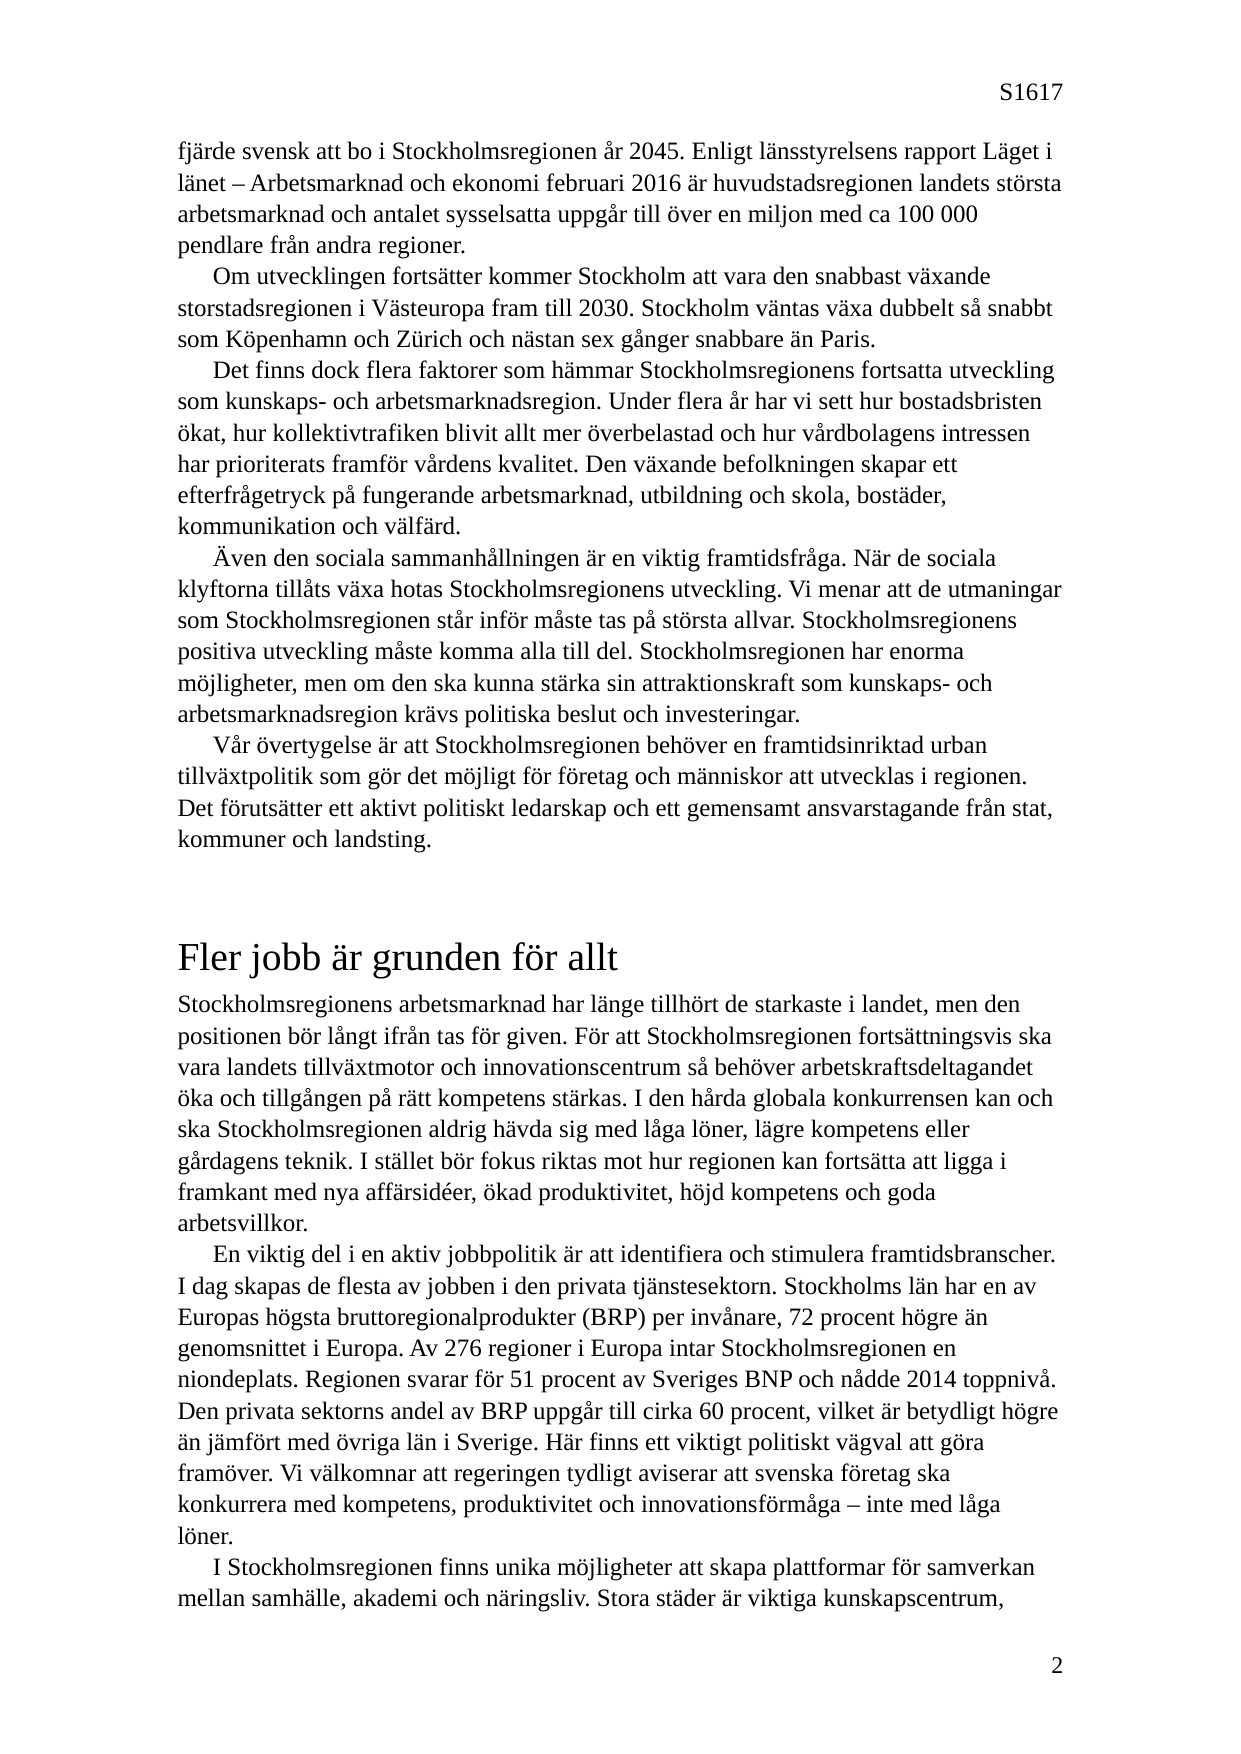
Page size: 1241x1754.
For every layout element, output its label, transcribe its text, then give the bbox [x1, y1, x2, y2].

text Stockholmsregionens arbetsmarknad har länge tillhört de starkaste i landet, men den positionen bör långt ifrån tas för given. För att Stockholmsregionen fortsättningsvis ska vara landets tillväxtmotor och innovationscentrum så behöver arbetskraftsdeltagandet öka och tillgången på rätt kompetens stärkas. I den hårda globala konkurrensen kan och ska Stockholmsregionen aldrig hävda sig med låga löner, lägre kompetens eller gårdagens teknik. I stället bör fokus riktas mot hur regionen kan fortsätta att ligga i framkant med nya affärsidéer, ökad produktivitet, höjd kompetens och goda arbetsvillkor. [177, 987, 1063, 1237]
subtitle Fler jobb är grunden för allt [177, 938, 1063, 979]
text En viktig del i en aktiv jobbpolitik är att identifiera och stimulera framtidsbranscher. I dag skapas de flesta av jobben i den privata tjänstesektorn. Stockholms län har en av Europas högsta bruttoregionalprodukter (BRP) per invånare, 72 procent högre än genomsnittet i Europa. Av 276 regioner i Europa intar Stockholmsregionen en niondeplats. Regionen svarar för 51 procent av Sveriges BNP och nådde 2014 toppnivå. Den privata sektorns andel av BRP uppgår till cirka 60 procent, vilket är betydligt högre än jämfört med övriga län i Sverige. Här finns ett viktigt politiskt vägval att göra framöver. Vi välkomnar att regeringen tydligt aviserar att svenska företag ska konkurrera med kompetens, produktivitet och innovationsförmåga – inte med låga löner. [177, 1237, 1063, 1549]
text Om utvecklingen fortsätter kommer Stockholm att vara den snabbast växande storstadsregionen i Västeuropa fram till 2030. Stockholm väntas växa dubbelt så snabbt som Köpenhamn och Zürich och nästan sex gånger snabbare än Paris. [177, 259, 1063, 353]
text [177, 1549, 1063, 1612]
text Vår övertygelse är att Stockholmsregionen behöver en framtidsinriktad urban tillväxtpolitik som gör det möjligt för företag och människor att utvecklas i regionen. Det förutsätter ett aktivt politiskt ledarskap och ett gemensamt ansvarstagande från stat, kommuner och landsting. [177, 728, 1063, 853]
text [177, 134, 1063, 259]
text Det finns dock flera faktorer som hämmar Stockholmsregionens fortsatta utveckling som kunskaps- och arbetsmarknadsregion. Under flera år har vi sett hur bostadsbristen ökat, hur kollektivtrafiken blivit allt mer överbelastad och hur vårdbolagens intressen har prioriterats framför vårdens kvalitet. Den växande befolkningen skapar ett efterfrågetryck på fungerande arbetsmarknad, utbildning och skola, bostäder, kommunikation och välfärd. [177, 353, 1063, 540]
text Även den sociala sammanhållningen är en viktig framtidsfråga. När de sociala klyftorna tillåts växa hotas Stockholmsregionens utveckling. Vi menar att de utmaningar som Stockholmsregionen står inför måste tas på största allvar. Stockholmsregionens positiva utveckling måste komma alla till del. Stockholmsregionen har enorma möjligheter, men om den ska kunna stärka sin attraktionskraft som kunskaps- och arbetsmarknadsregion krävs politiska beslut och investeringar. [177, 540, 1063, 728]
